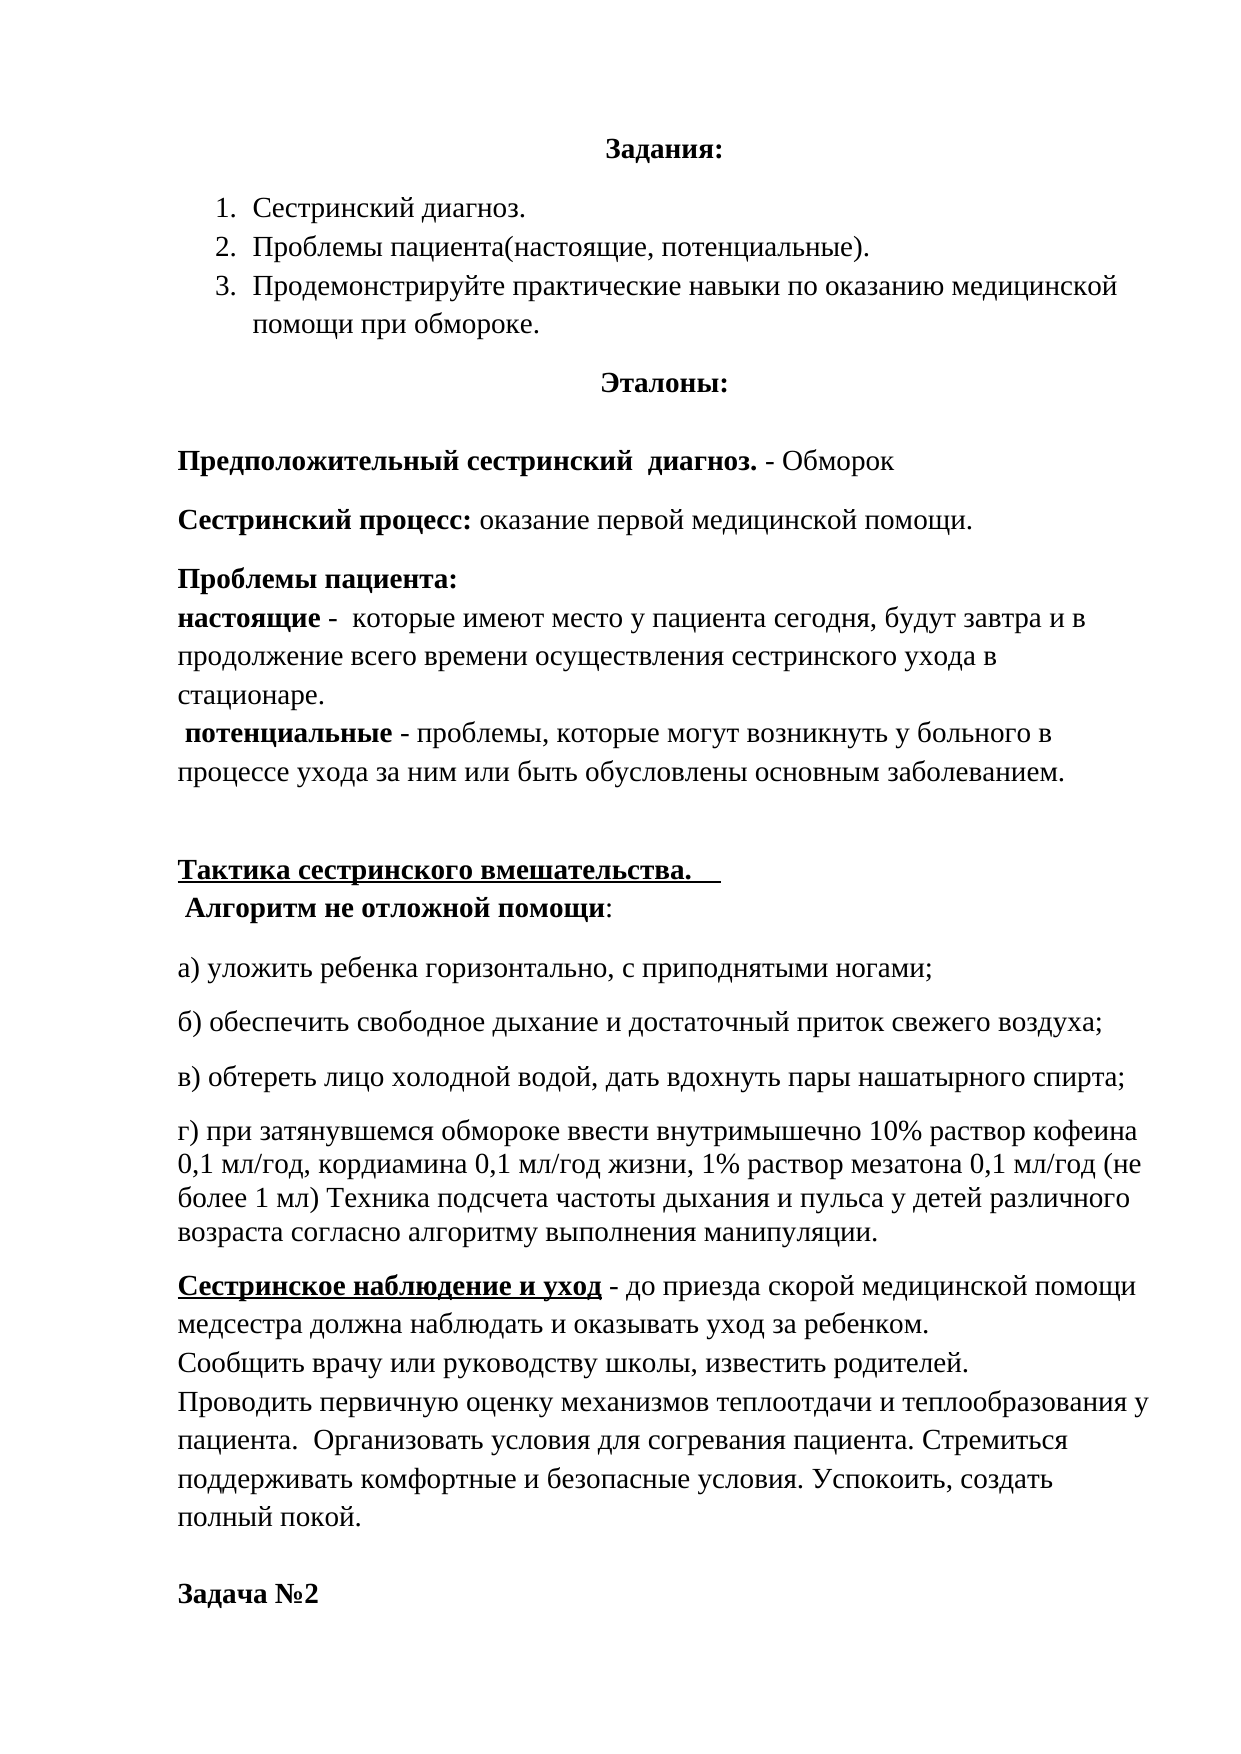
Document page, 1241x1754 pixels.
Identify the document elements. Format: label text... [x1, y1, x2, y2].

text Алгоритм не отложной помощи: [177, 891, 1152, 924]
text Сестринское наблюдение и уход - до приезда скорой медицинской помощи медсестра должна наблюдать и оказывать уход за ребенком. Сообщить врачу или руководству школы, известить родителей. [177, 1268, 1152, 1379]
text б) обеспечить свободное дыхание и достаточный приток свежего воздуха; [177, 1004, 1152, 1038]
list Проблемы пациента(настоящие, потенциальные). [215, 229, 1152, 263]
text Тактика сестринского вмешательства. [177, 852, 1152, 886]
text Проводить первичную оценку механизмов теплоотдачи и теплообразования у пациента. Организовать условия для согревания пациента. Стремиться поддерживать комфортные и безопасные условия. Успокоить, создать полный покой. [177, 1384, 1152, 1533]
list Сестринский диагноз. [215, 191, 1152, 224]
list Продемонстрируйте практические навыки по оказанию медицинской помощи при обмороке. [215, 268, 1152, 340]
text Сестринский процесс: оказание первой медицинской помощи. [177, 502, 1152, 536]
text Предположительный сестринский диагноз. - Обморок [177, 443, 1152, 476]
text Задания: [177, 131, 1152, 165]
text Задача №2 [177, 1576, 1152, 1610]
text Эталоны: [177, 366, 1152, 399]
text в) обтереть лицо холодной водой, дать вдохнуть пары нашатырного спирта; [177, 1059, 1152, 1092]
text г) при затянувшемся обмороке ввести внутримышечно 10% раствор кофеина 0,1 мл/год, кордиамина 0,1 мл/год жизни, 1% раствор мезатона 0,1 мл/год (не более 1 мл) Техника подсчета частоты дыхания и пульса у детей различного возраста согласно алгоритму выполнения манипуляции. [177, 1113, 1152, 1247]
text Проблемы пациента: настоящие - которые имеют место у пациента сегодня, будут завтра и в продолжение всего времени осуществления сестринского ухода в стационаре. [177, 561, 1152, 711]
text а) уложить ребенка горизонтально, с приподнятыми ногами; [177, 950, 1152, 983]
text потенциальные - проблемы, которые могут возникнуть у больного в процессе ухода за ним или быть обусловлены основным заболеванием. [177, 716, 1152, 788]
